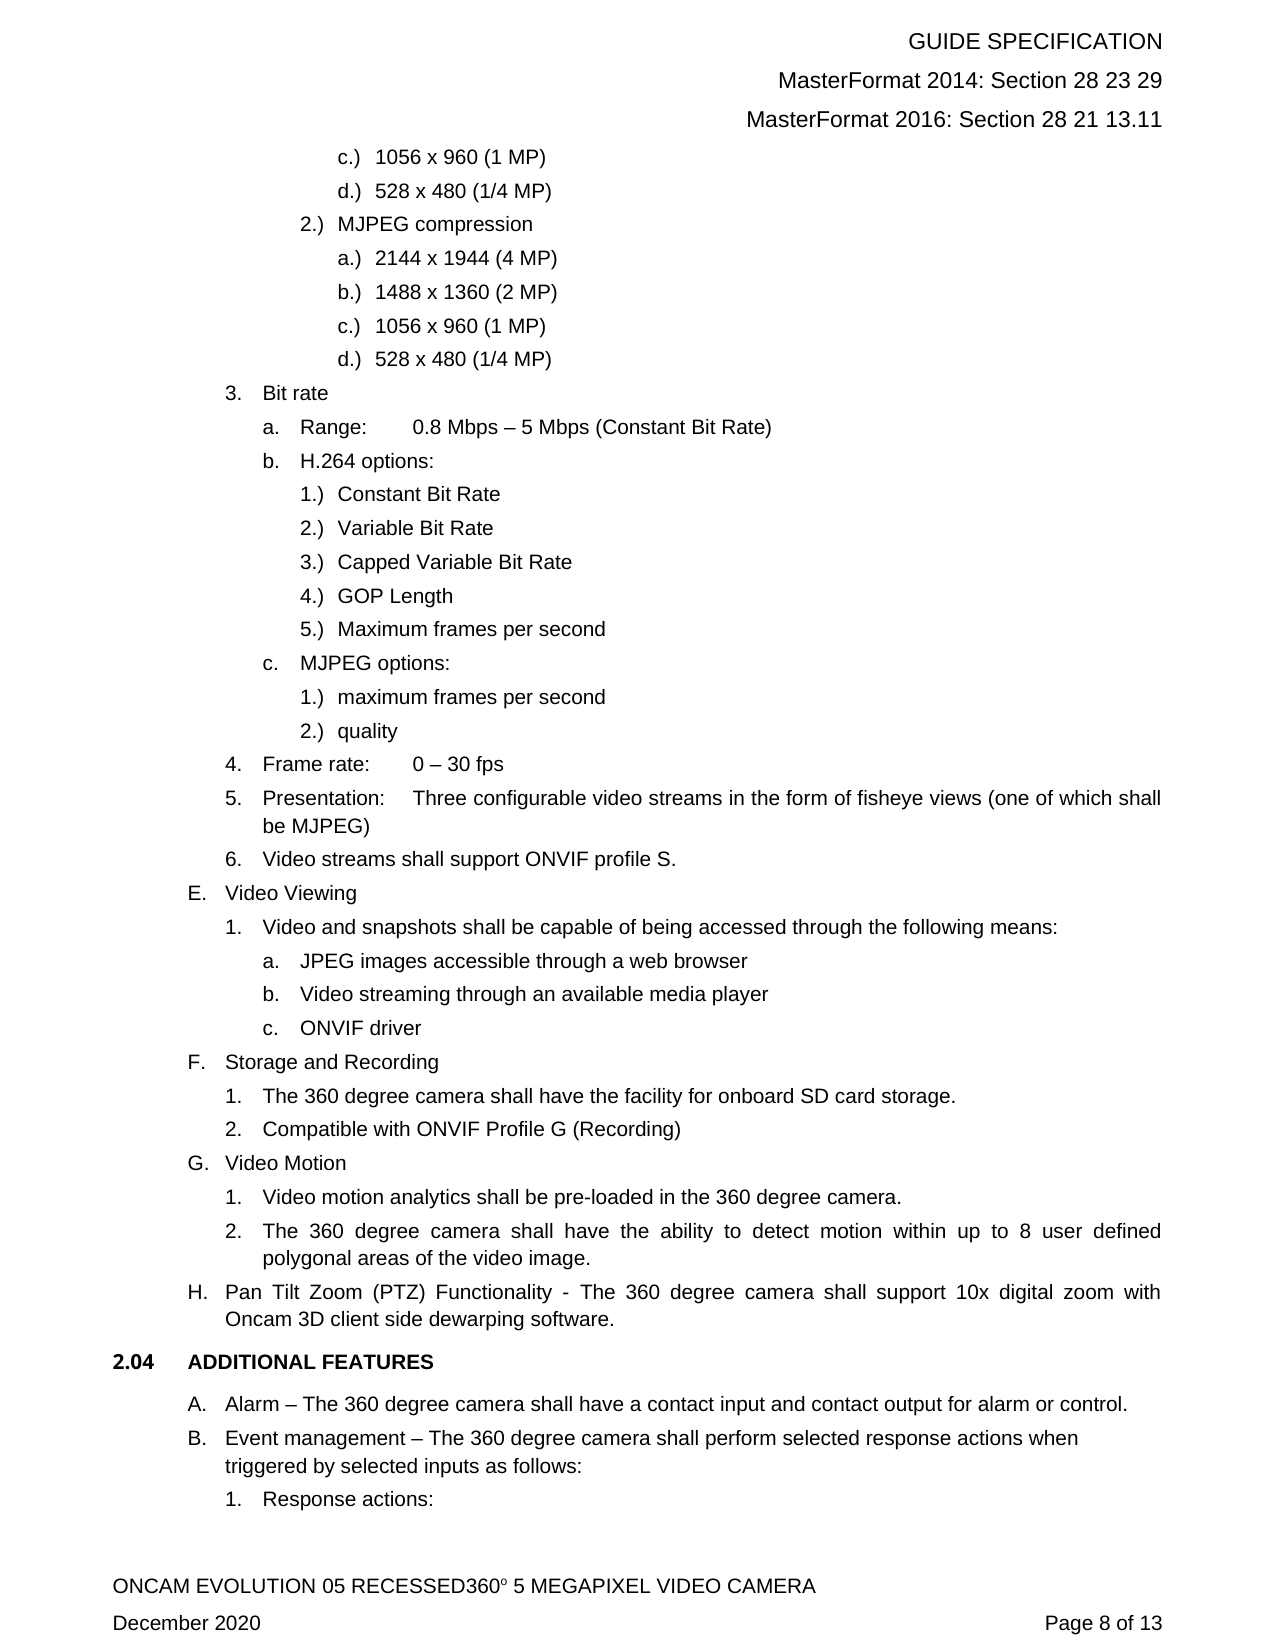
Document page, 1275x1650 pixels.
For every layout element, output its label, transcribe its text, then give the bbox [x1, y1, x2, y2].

list 1056 x 960 (1 MP) [337, 145, 1162, 169]
list maximum frames per second [300, 685, 1162, 709]
list JPEG images accessible through a web browser [262, 948, 1162, 972]
list GOP Length [300, 583, 1162, 607]
list quality [300, 718, 1162, 742]
list Range: 0.8 Mbps – 5 Mbps (Constant Bit Rate) [262, 415, 1162, 439]
list Response actions: [225, 1487, 1162, 1511]
list Event management – The 360 degree camera shall perform selected response actions when triggered by selected inputs as follows: [187, 1426, 1162, 1477]
list Frame rate: 0 – 30 fps [225, 752, 1162, 776]
list 2144 x 1944 (4 MP) [337, 246, 1162, 270]
list Compatible with ONVIF Profile G (Recording) [225, 1117, 1162, 1141]
list H.264 options: [262, 448, 1162, 472]
list ONVIF driver [262, 1016, 1162, 1040]
list Video streams shall support ONVIF profile S. [225, 847, 1162, 871]
list ADDITIONAL FEATURES [112, 1347, 1162, 1376]
list Video Motion [187, 1151, 1162, 1175]
list The 360 degree camera shall have the facility for onboard SD card storage. [225, 1083, 1162, 1107]
list Maximum frames per second [300, 617, 1162, 641]
list MJPEG options: [262, 651, 1162, 675]
list Variable Bit Rate [300, 516, 1162, 540]
list 1056 x 960 (1 MP) [337, 313, 1162, 337]
list Presentation: Three configurable video streams in the form of fisheye views (one of which shall be MJPEG) [225, 786, 1162, 837]
list Capped Variable Bit Rate [300, 550, 1162, 574]
list Video Viewing [187, 881, 1162, 905]
list Bit rate [225, 381, 1162, 405]
list Alarm – The 360 degree camera shall have a contact input and contact output for alarm or control. [187, 1392, 1162, 1416]
list 528 x 480 (1/4 MP) [337, 347, 1162, 371]
list Video streaming through an available media player [262, 982, 1162, 1006]
list 528 x 480 (1/4 MP) [337, 178, 1162, 202]
list Storage and Recording [187, 1050, 1162, 1074]
list Constant Bit Rate [300, 482, 1162, 506]
list The 360 degree camera shall have the ability to detect motion within up to 8 user defined polygonal areas of the video image. [225, 1218, 1162, 1270]
list 1488 x 1360 (2 MP) [337, 280, 1162, 304]
list Pan Tilt Zoom (PTZ) Functionality - The 360 degree camera shall support 10x digital zoom with Oncam 3D client side dewarping software. [187, 1280, 1162, 1331]
list Video and snapshots shall be capable of being accessed through the following means: [225, 915, 1162, 939]
list MJPEG compression [300, 212, 1162, 236]
list Video motion analytics shall be pre-loaded in the 360 degree camera. [225, 1185, 1162, 1209]
